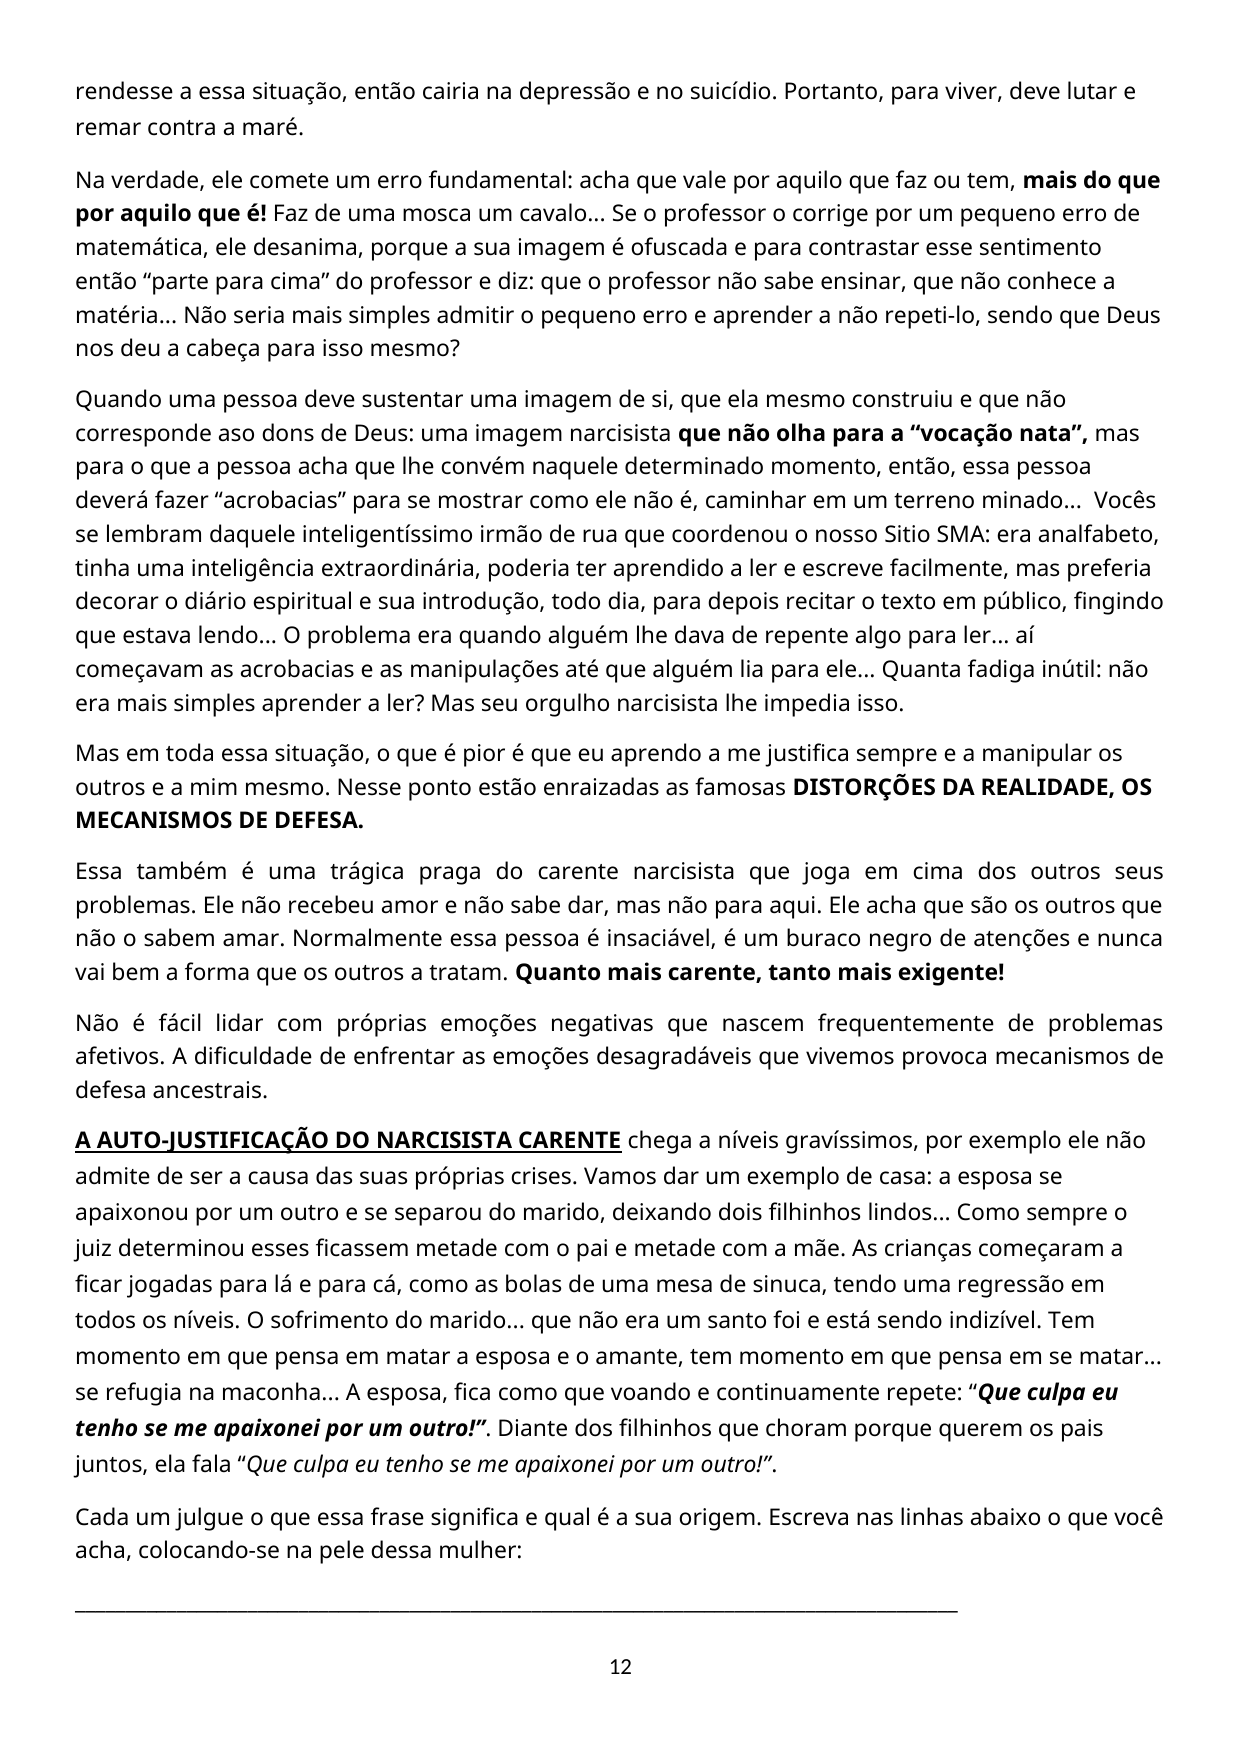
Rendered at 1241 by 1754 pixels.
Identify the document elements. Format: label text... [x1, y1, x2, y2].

text Na verdade, ele comete um erro fundamental: acha que vale por aquilo que faz ou tem, mais do que por aquilo que é! Faz de uma mosca um cavalo... Se o professor o corrige por um pequeno erro de matemática, ele desanima, porque a sua imagem é ofuscada e para contrastar esse sentimento então “parte para cima” do professor e diz: que o professor não sabe ensinar, que não conhece a matéria... Não seria mais simples admitir o pequeno erro e aprender a não repeti-lo, sendo que Deus nos deu a cabeça para isso mesmo? [75, 163, 1165, 363]
text Cada um julgue o que essa frase significa e qual é a sua origem. Escreva nas linhas abaixo o que você acha, colocando-se na pele dessa mulher: [75, 1500, 1165, 1565]
text Essa também é uma trágica praga do carente narcisista que joga em cima dos outros seus problemas. Ele não recebeu amor e não sabe dar, mas não para aqui. Ele acha que são os outros que não o sabem amar. Normalmente essa pessoa é insaciável, é um buraco negro de atenções e nunca vai bem a forma que os outros a tratam. Quanto mais carente, tanto mais exigente! [75, 855, 1165, 987]
text A AUTO-JUSTIFICAÇÃO DO NARCISISTA CARENTE chega a níveis gravíssimos, por exemplo ele não admite de ser a causa das suas próprias crises. Vamos dar um exemplo de casa: a esposa se apaixonou por um outro e se separou do marido, deixando dois filhinhos lindos... Como sempre o juiz determinou esses ficassem metade com o pai e metade com a mãe. As crianças começaram a ficar jogadas para lá e para cá, como as bolas de uma mesa de sinuca, tendo uma regressão em todos os níveis. O sofrimento do marido... que não era um santo foi e está sendo indizível. Tem momento em que pensa em matar a esposa e o amante, tem momento em que pensa em se matar... se refugia na maconha... A esposa, fica como que voando e continuamente repete: “Que culpa eu tenho se me apaixonei por um outro!”. Diante dos filhinhos que choram porque querem os pais juntos, ela fala “Que culpa eu tenho se me apaixonei por um outro!”. [75, 1124, 1165, 1479]
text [75, 75, 1165, 142]
text Mas em toda essa situação, o que é pior é que eu aprendo a me justifica sempre e a manipular os outros e a mim mesmo. Nesse ponto estão enraizadas as famosas DISTORÇÕES DA REALIDADE, OS MECANISMOS DE DEFESA. [75, 737, 1165, 836]
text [75, 1584, 1165, 1616]
text Quando uma pessoa deve sustentar uma imagem de si, que ela mesmo construiu e que não corresponde aso dons de Deus: uma imagem narcisista que não olha para a “vocação nata”, mas para o que a pessoa acha que lhe convém naquele determinado momento, então, essa pessoa deverá fazer “acrobacias” para se mostrar como ele não é, caminhar em um terreno minado... Vocês se lembram daquele inteligentíssimo irmão de rua que coordenou o nosso Sitio SMA: era analfabeto, tinha uma inteligência extraordinária, poderia ter aprendido a ler e escreve facilmente, mas preferia decorar o diário espiritual e sua introdução, todo dia, para depois recitar o texto em público, fingindo que estava lendo... O problema era quando alguém lhe dava de repente algo para ler... aí começavam as acrobacias e as manipulações até que alguém lia para ele... Quanta fadiga inútil: não era mais simples aprender a ler? Mas seu orgulho narcisista lhe impedia isso. [75, 383, 1165, 718]
text Não é fácil lidar com próprias emoções negativas que nascem frequentemente de problemas afetivos. A dificuldade de enfrentar as emoções desagradáveis que vivemos provoca mecanismos de defesa ancestrais. [75, 1006, 1165, 1105]
